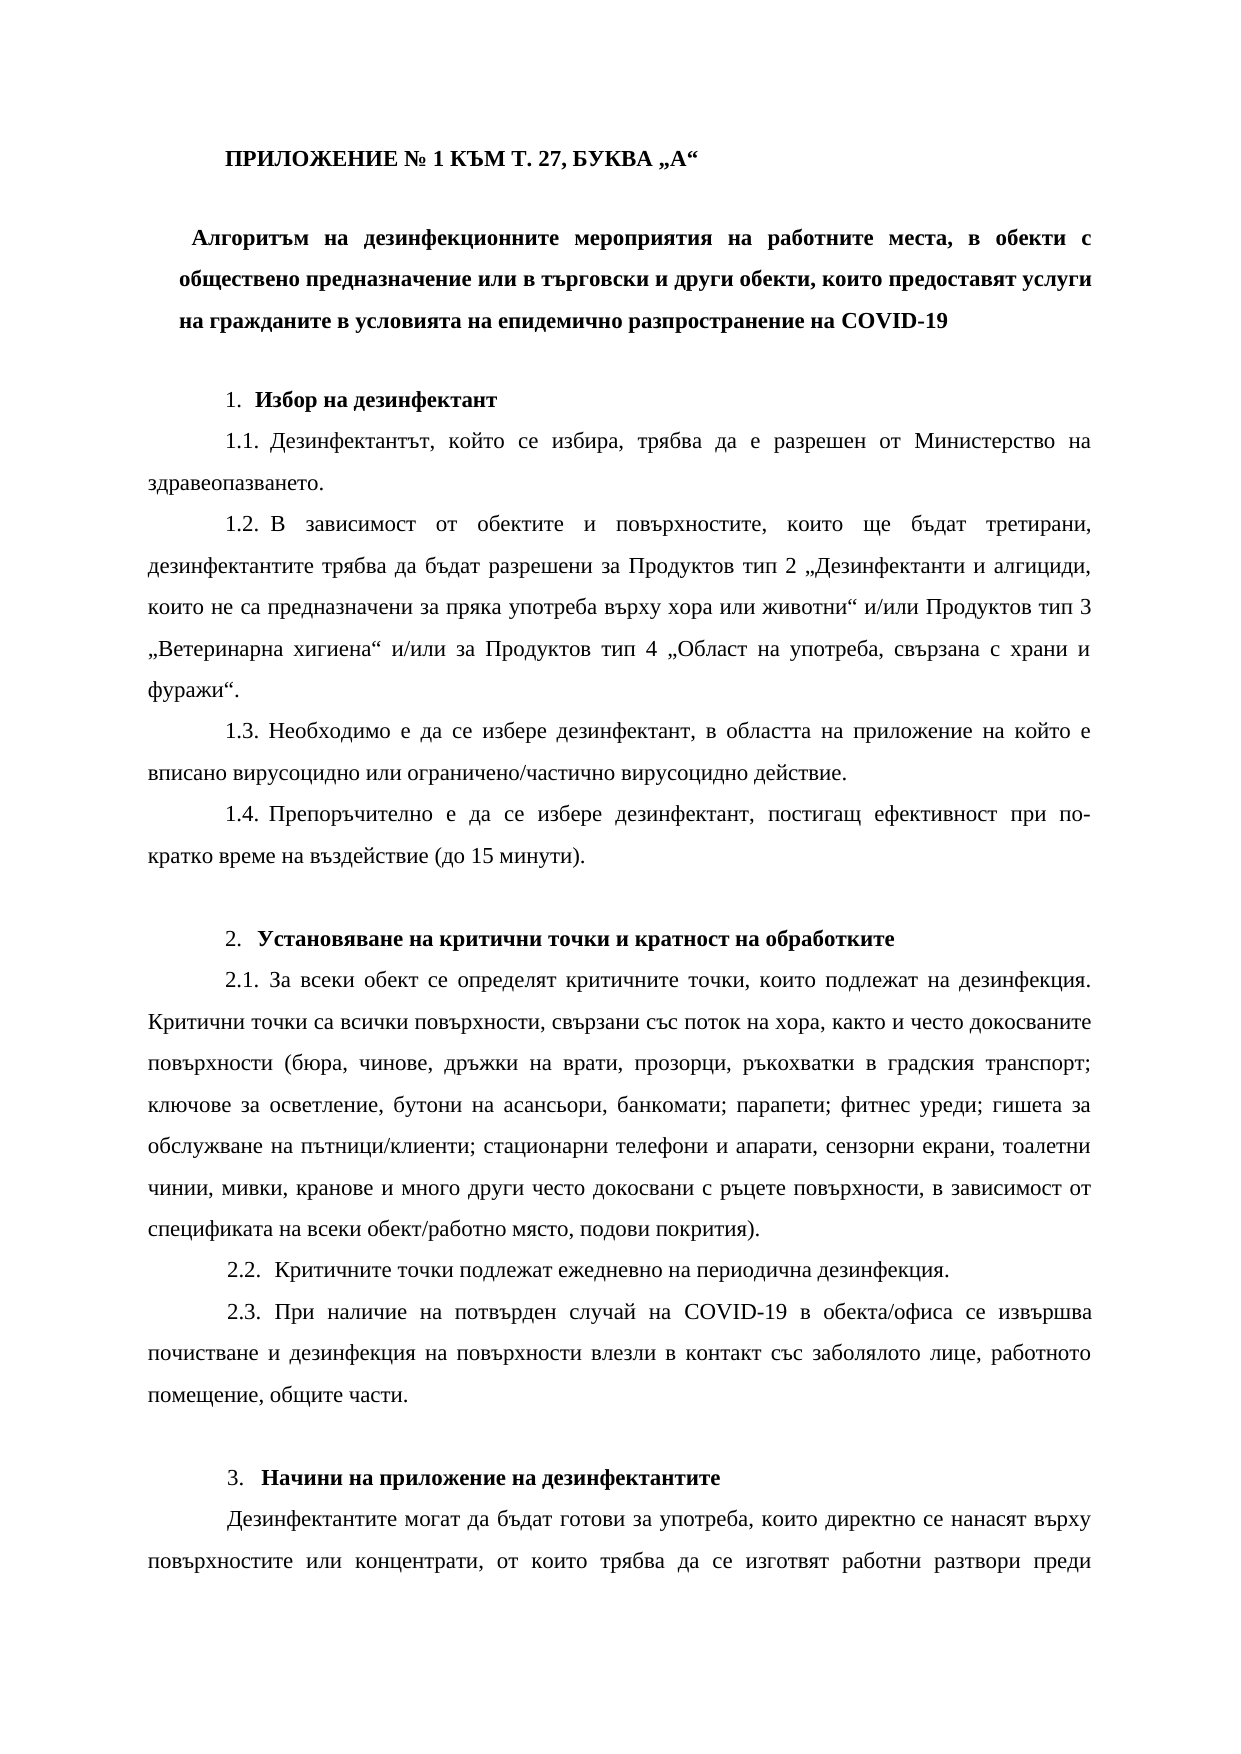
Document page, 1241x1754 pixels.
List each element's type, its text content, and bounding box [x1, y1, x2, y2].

list При наличие на потвърден случай на COVID-19 в обекта/офиса се извършва почистване и дезинфекция на повърхности влезли в контакт със заболялото лице, работното помещение, общите части. [148, 1286, 1093, 1411]
list Необходимо е да се избере дезинфектант, в областта на приложение на който е вписано вирусоцидно или ограничено/частично вирусоцидно действие. [148, 706, 1093, 789]
list Избор на дезинфектант [148, 374, 1093, 416]
text ПРИЛОЖЕНИЕ № 1 КЪМ Т. 27, БУКВА „А“ [148, 148, 1093, 171]
list Препоръчително е да се избере дезинфектант, постигащ ефективност при по- кратко време на въздействие (до 15 минути). [148, 789, 1093, 872]
list Критичните точки подлежат ежедневно на периодична дезинфекция. [148, 1245, 1093, 1286]
list За всеки обект се определят критичните точки, които подлежат на дезинфекция. Критични точки са всички повърхности, свързани със поток на хора, както и често докосваните повърхности (бюра, чинове, дръжки на врати, прозорци, ръкохватки в градския транспорт; ключове за осветление, бутони на асансьори, банкомати; парапети; фитнес уреди; гишета за обслужване на пътници/клиенти; стационарни телефони и апарати, сензорни екрани, тоалетни чинии, мивки, кранове и много други често докосвани с ръцете повърхности, в зависимост от спецификата на всеки обект/работно място, подови покрития). [148, 954, 1093, 1245]
list В зависимост от обектите и повърхностите, които ще бъдат третирани, дезинфектантите трябва да бъдат разрешени за Продуктов тип 2 „Дезинфектанти и алгициди, които не са предназначени за пряка употреба върху хора или животни“ и/или Продуктов тип 3 „Ветеринарна хигиена“ и/или за Продуктов тип 4 „Област на употреба, свързана с храни и фуражи“. [148, 498, 1093, 706]
list Дезинфектантът, който се избира, трябва да е разрешен от Министерство на здравеопазването. [148, 416, 1093, 498]
list Установяване на критични точки и кратност на обработките [148, 913, 1093, 954]
text Алгоритъм на дезинфекционните мероприятия на работните места, в обекти с обществено предназначение или в търговски и други обекти, които предоставят услуги на гражданите в условията на епидемично разпространение на COVID-19 [179, 212, 1093, 337]
list Начини на приложение на дезинфектантите [148, 1452, 1093, 1493]
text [148, 1493, 1093, 1576]
